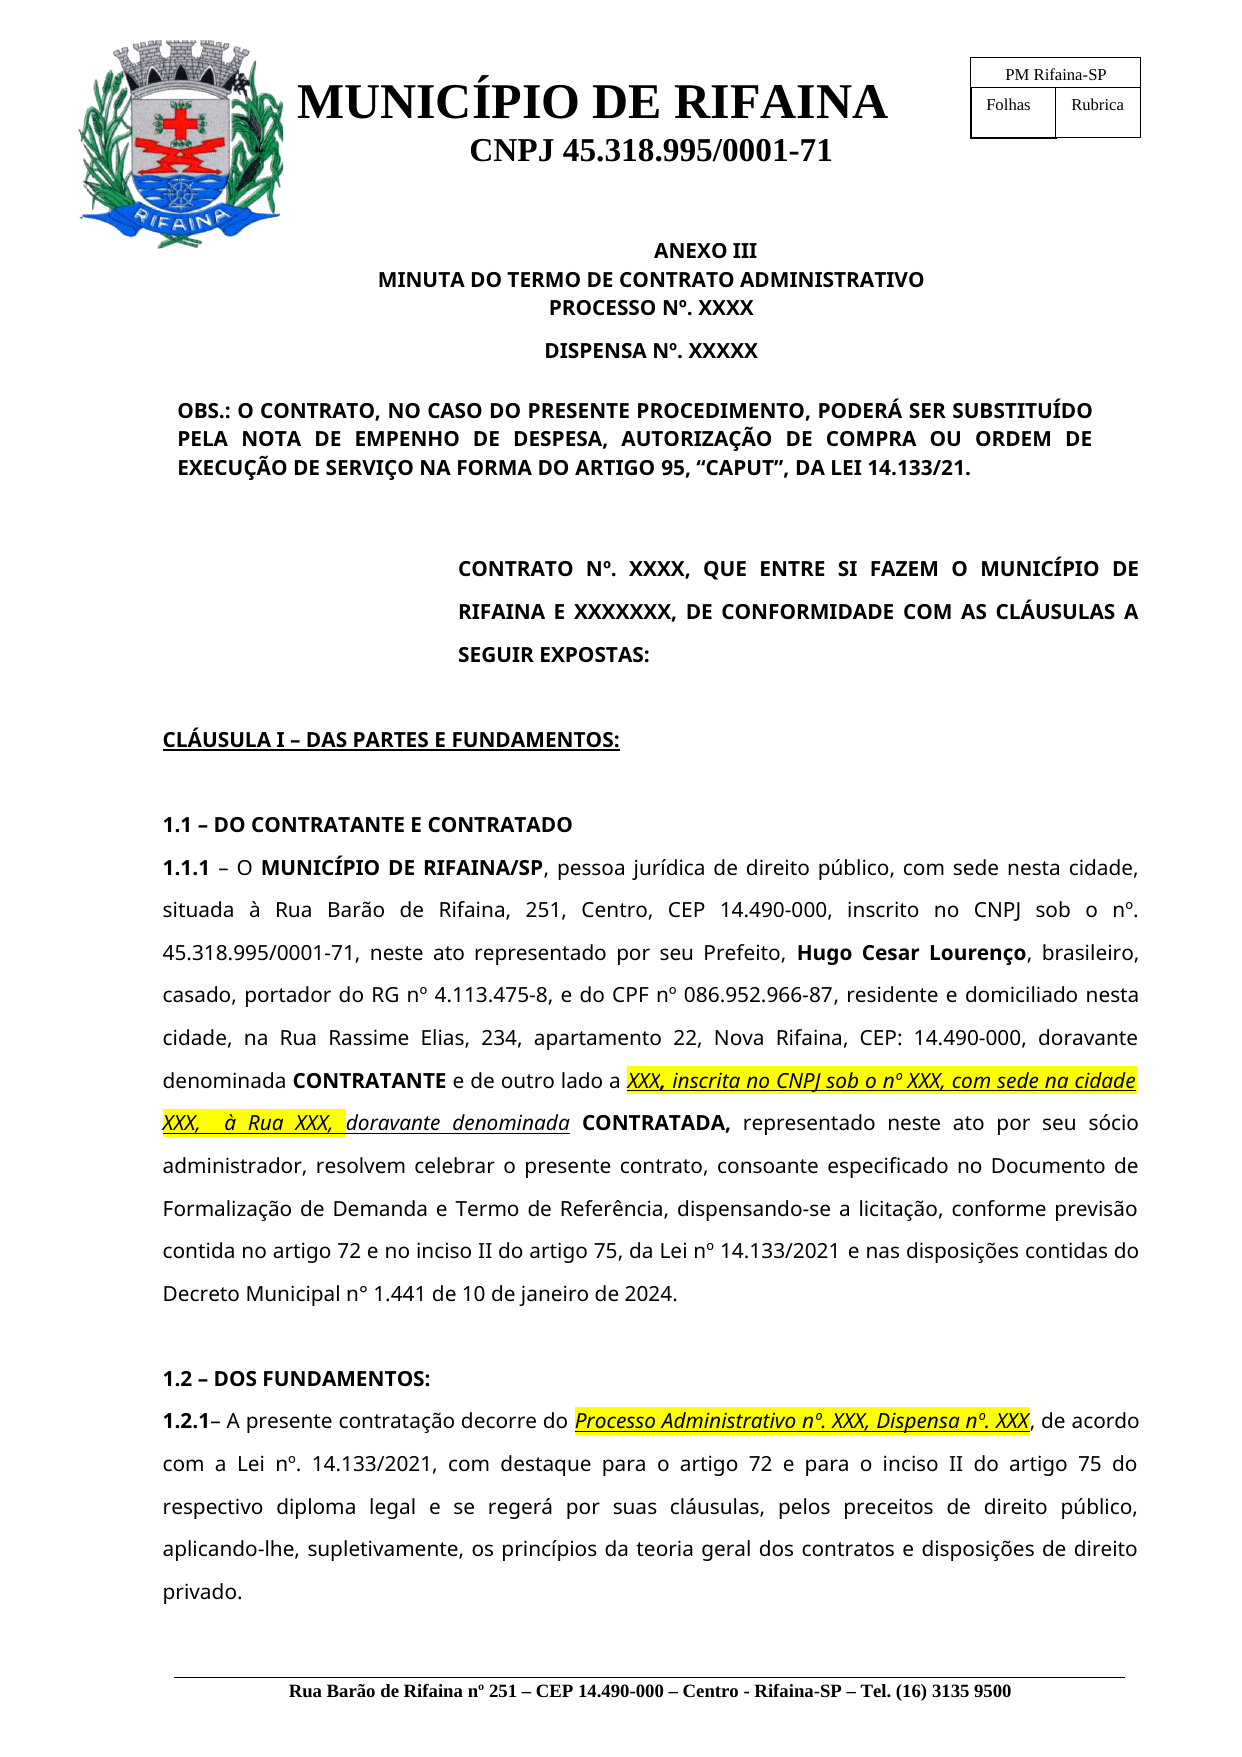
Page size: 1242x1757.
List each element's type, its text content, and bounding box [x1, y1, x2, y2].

text 1.2 – DOS FUNDAMENTOS: [162, 1364, 1139, 1392]
text 1.1 – DO CONTRATANTE E CONTRATADO [162, 810, 1139, 839]
text PROCESSO Nº. XXXX [162, 293, 1139, 322]
text CLÁUSULA I – DAS PARTES E FUNDAMENTOS: [162, 725, 1139, 753]
text DISPENSA Nº. XXXXX [162, 336, 1139, 364]
text CONTRATO Nº. XXXX, QUE ENTRE SI FAZEM O MUNICÍPIO DE RIFAINA E XXXXXXX, DE CONFORMIDADE COM AS CLÁUSULAS A SEGUIR EXPOSTAS: [458, 554, 1139, 668]
picture [77, 36, 284, 249]
text MINUTA DO TERMO DE CONTRATO ADMINISTRATIVO [162, 265, 1139, 293]
text ANEXO III [162, 236, 1139, 265]
text OBS.: O CONTRATO, NO CASO DO PRESENTE PROCEDIMENTO, PODERÁ SER SUBSTITUÍDO PELA NOTA DE EMPENHO DE DESPESA, AUTORIZAÇÃO DE COMPRA OU ORDEM DE EXECUÇÃO DE SERVIÇO NA FORMA DO ARTIGO 95, “CAPUT”, DA LEI 14.133/21. [177, 396, 1093, 481]
text 1.2.1– A presente contratação decorre do Processo Administrativo nº. XXX, Dispensa nº. XXX, de acordo com a Lei nº. 14.133/2021, com destaque para o artigo 72 e para o inciso II do artigo 75 do respectivo diploma legal e se regerá por suas cláusulas, pelos preceitos de direito público, aplicando-lhe, supletivamente, os princípios da teoria geral dos contratos e disposições de direito privado. [162, 1407, 1139, 1606]
text 1.1.1 – O MUNICÍPIO DE RIFAINA/SP, pessoa jurídica de direito público, com sede nesta cidade, situada à Rua Barão de Rifaina, 251, Centro, CEP 14.490-000, inscrito no CNPJ sob o nº. 45.318.995/0001-71, neste ato representado por seu Prefeito, Hugo Cesar Lourenço, brasileiro, casado, portador do RG nº 4.113.475-8, e do CPF nº 086.952.966-87, residente e domiciliado nesta cidade, na Rua Rassime Elias, 234, apartamento 22, Nova Rifaina, CEP: 14.490-000, doravante denominada CONTRATANTE e de outro lado a XXX, inscrita no CNPJ sob o nº XXX, com sede na cidade XXX, à Rua XXX, doravante denominada CONTRATADA, representado neste ato por seu sócio administrador, resolvem celebrar o presente contrato, consoante especificado no Documento de Formalização de Demanda e Termo de Referência, dispensando-se a licitação, conforme previsão contida no artigo 72 e no inciso II do artigo 75, da Lei nº 14.133/2021 e nas disposições contidas do Decreto Municipal n° 1.441 de 10 de janeiro de 2024. [162, 853, 1139, 1307]
